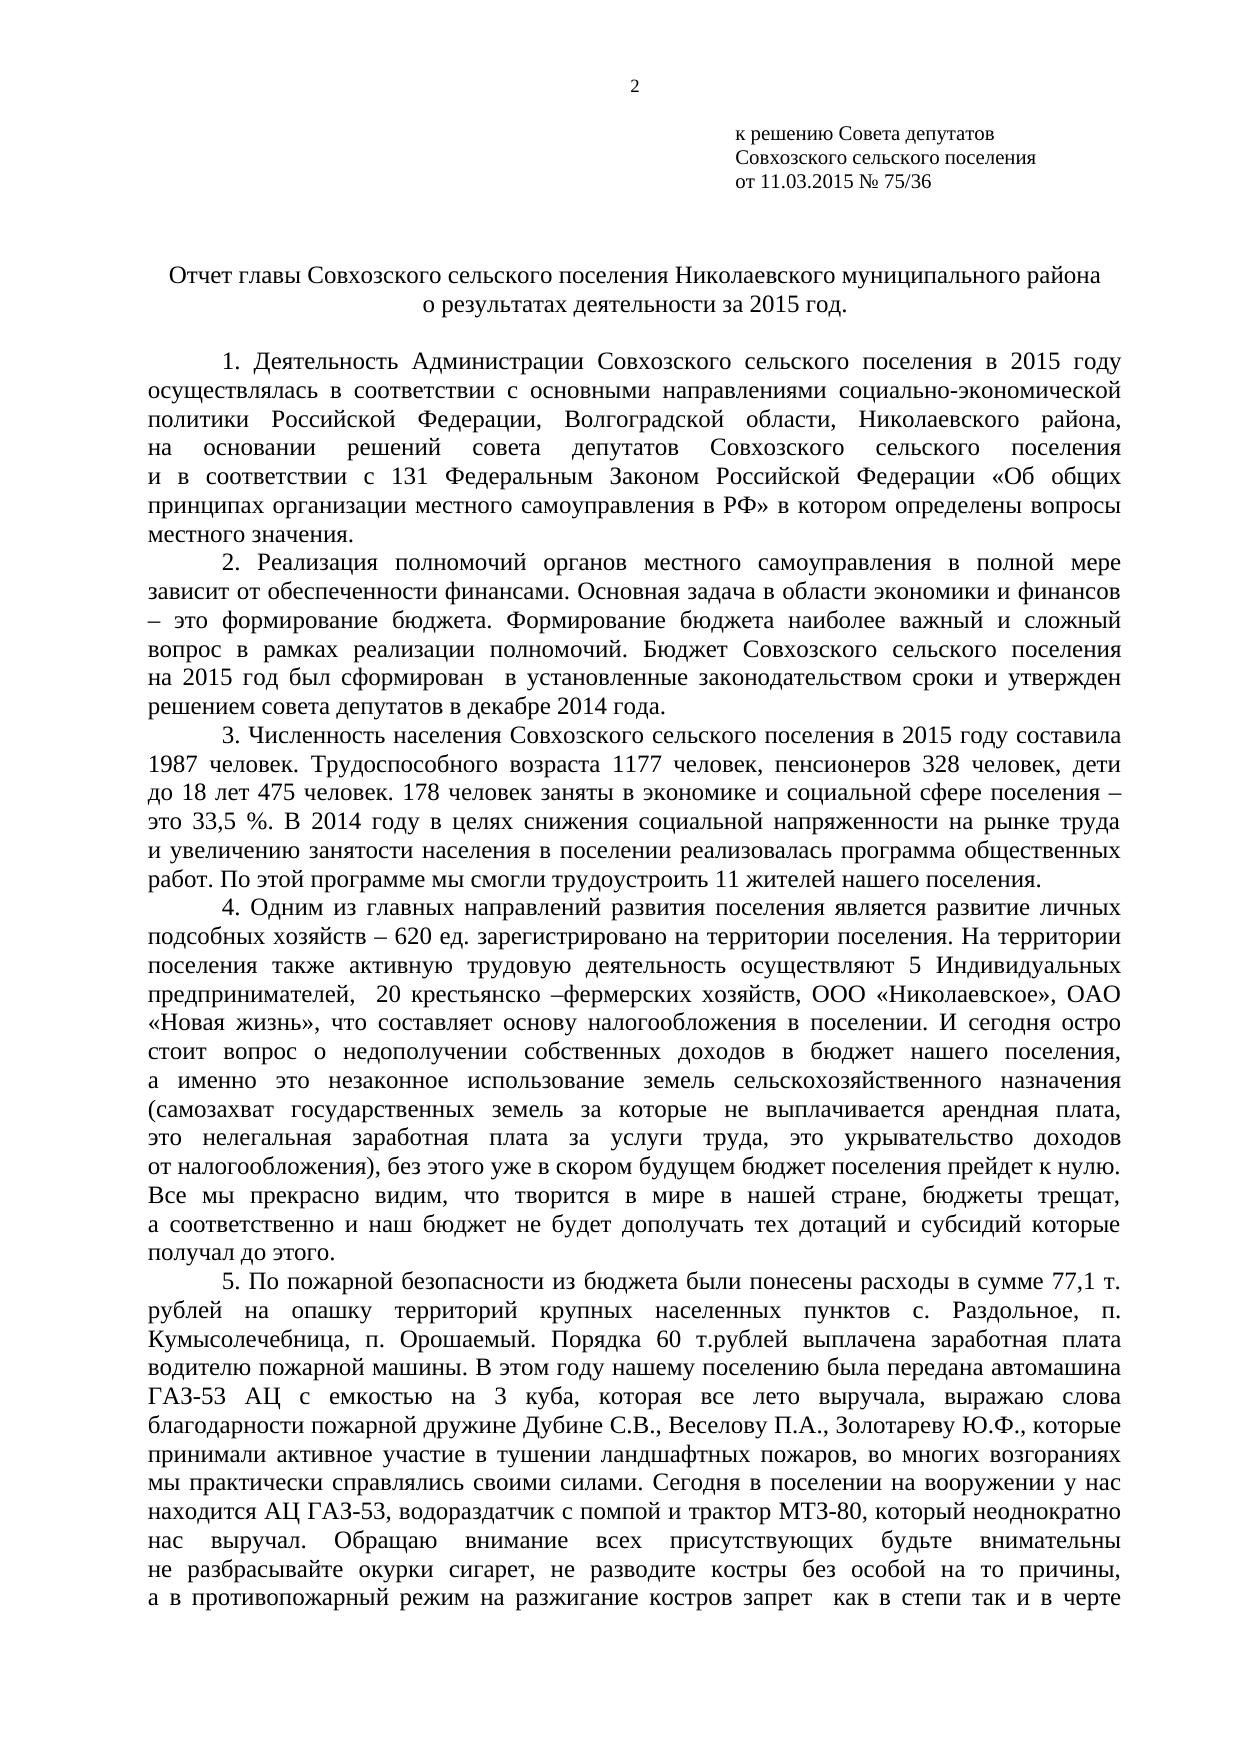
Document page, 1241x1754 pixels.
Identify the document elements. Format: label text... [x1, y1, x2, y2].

text 1. Деятельность Администрации Совхозского сельского поселения в 2015 году осуществлялась в соответствии с основными направлениями социально-экономической политики Российской Федерации, Волгоградской области, Николаевского района, на основании решений совета депутатов Совхозского сельского поселения и в соответствии с 131 Федеральным Законом Российской Федерации «Об общих принципах организации местного самоуправления в РФ» в котором определены вопросы местного значения. [148, 346, 1122, 547]
text к решению Совета депутатов [148, 121, 1122, 145]
text Отчет главы Совхозского сельского поселения Николаевского муниципального района [148, 260, 1122, 289]
text от 11.03.2015 № 75/36 [148, 169, 1122, 193]
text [148, 1266, 1122, 1611]
text о результатах деятельности за 2015 год. [148, 289, 1122, 317]
text 2. Реализация полномочий органов местного самоуправления в полной мере зависит от обеспеченности финансами. Основная задача в области экономики и финансов – это формирование бюджета. Формирование бюджета наиболее важный и сложный вопрос в рамках реализации полномочий. Бюджет Совхозского сельского поселения на 2015 год был сформирован в установленные законодательством сроки и утвержден решением совета депутатов в декабре 2014 года. [148, 547, 1122, 720]
text 3. Численность населения Совхозского сельского поселения в 2015 году составила 1987 человек. Трудоспособного возраста 1177 человек, пенсионеров 328 человек, дети до 18 лет 475 человек. 178 человек заняты в экономике и социальной сфере поселения – это 33,5 %. В 2014 году в целях снижения социальной напряженности на рынке труда и увеличению занятости населения в поселении реализовалась программа общественных работ. По этой программе мы смогли трудоустроить 11 жителей нашего поселения. [148, 720, 1122, 892]
text Совхозского сельского поселения [148, 145, 1122, 169]
text 4. Одним из главных направлений развития поселения является развитие личных подсобных хозяйств – 620 ед. зарегистрировано на территории поселения. На территории поселения также активную трудовую деятельность осуществляют 5 Индивидуальных предпринимателей, 20 крестьянско –фермерских хозяйств, ООО «Николаевское», ОАО «Новая жизнь», что составляет основу налогообложения в поселении. И сегодня остро стоит вопрос о недополучении собственных доходов в бюджет нашего поселения, а именно это незаконное использование земель сельскохозяйственного назначения (самозахват государственных земель за которые не выплачивается арендная плата, это нелегальная заработная плата за услуги труда, это укрывательство доходов от налогообложения), без этого уже в скором будущем бюджет поселения прейдет к нулю. Все мы прекрасно видим, что творится в мире в нашей стране, бюджеты трещат, а соответственно и наш бюджет не будет дополучать тех дотаций и субсидий которые получал до этого. [148, 892, 1122, 1266]
